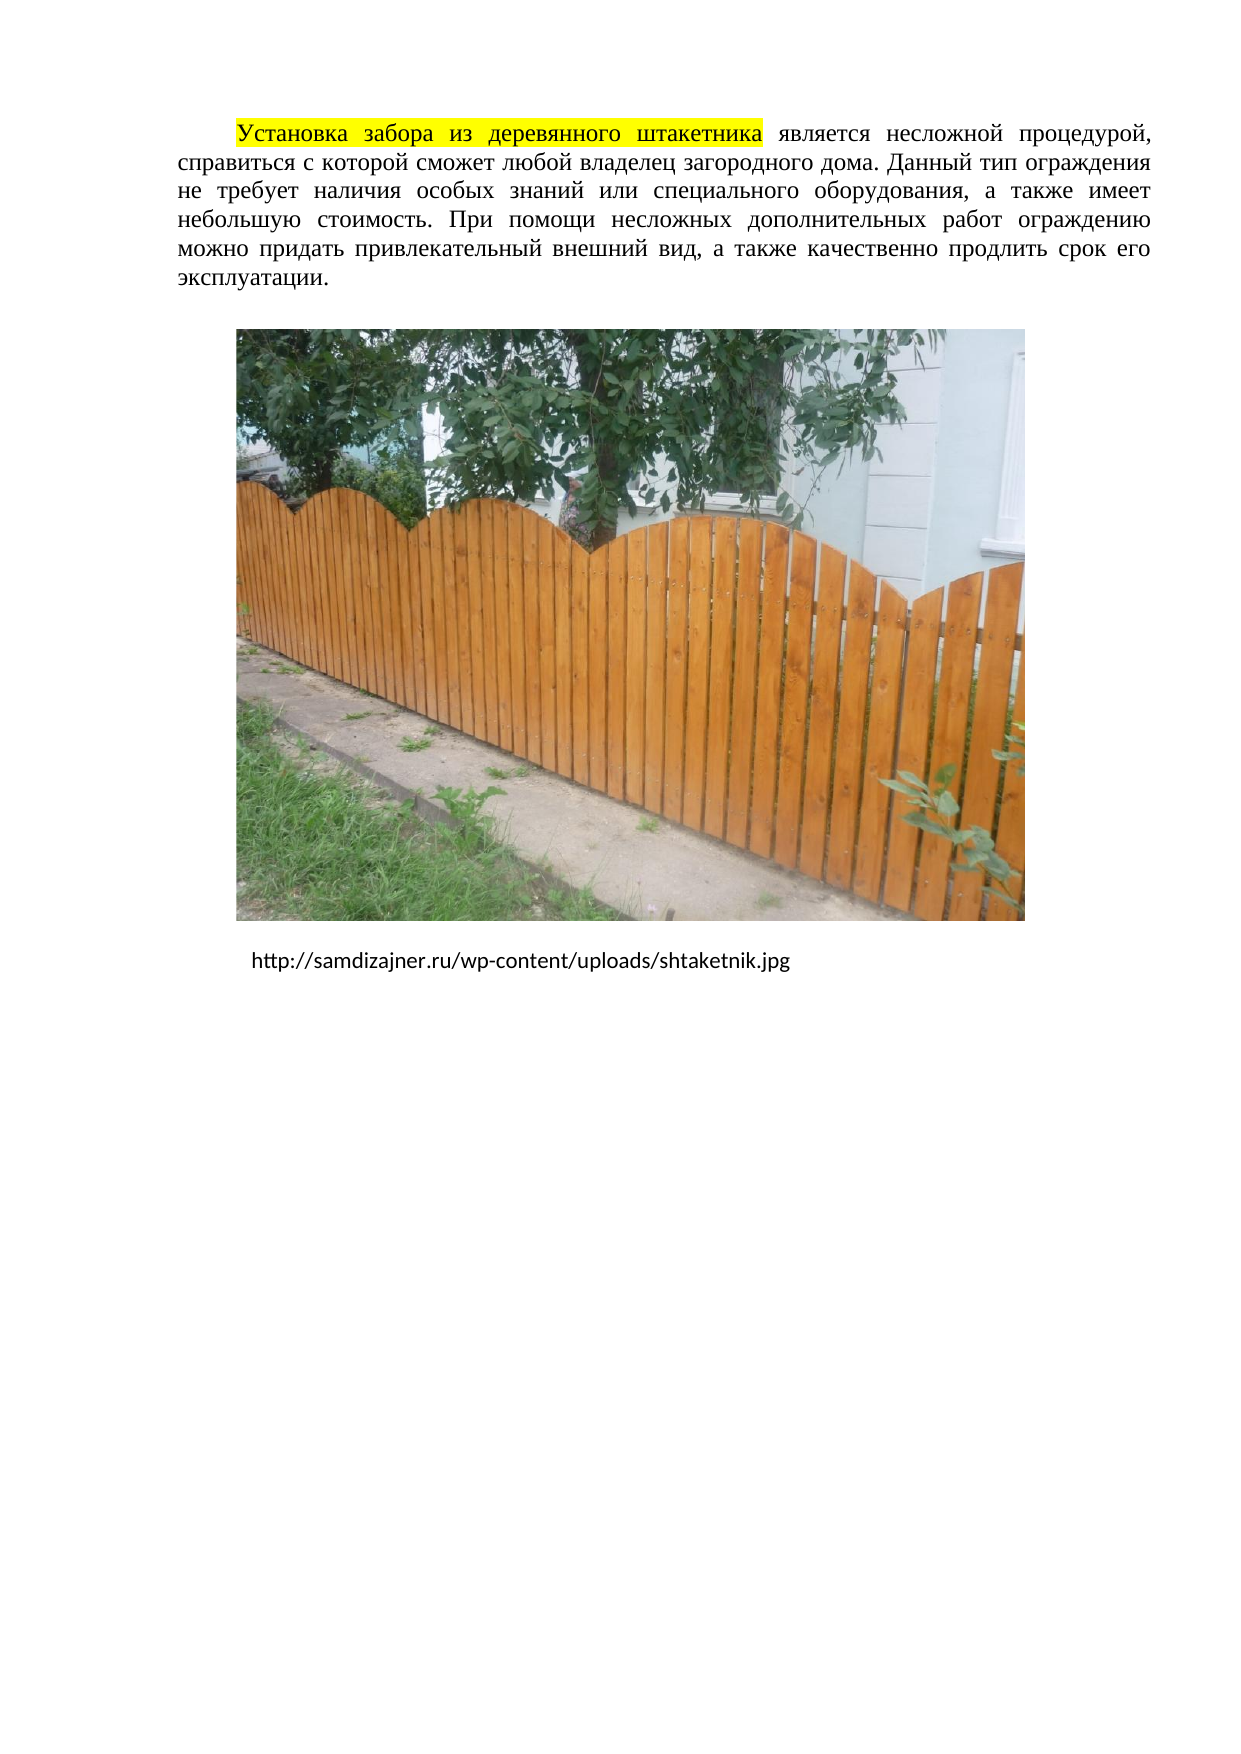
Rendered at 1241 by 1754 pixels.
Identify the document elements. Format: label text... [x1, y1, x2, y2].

text http://samdizajner.ru/wp-content/uploads/shtaketnik.jpg [177, 946, 1152, 974]
text Установка забора из деревянного штакетника является несложной процедурой, справиться с которой сможет любой владелец загородного дома. Данный тип ограждения не требует наличия особых знаний или специального оборудования, а также имеет небольшую стоимость. При помощи несложных дополнительных работ ограждению можно придать привлекательный внешний вид, а также качественно продлить срок его эксплуатации. [177, 118, 1152, 291]
picture [236, 329, 1025, 921]
